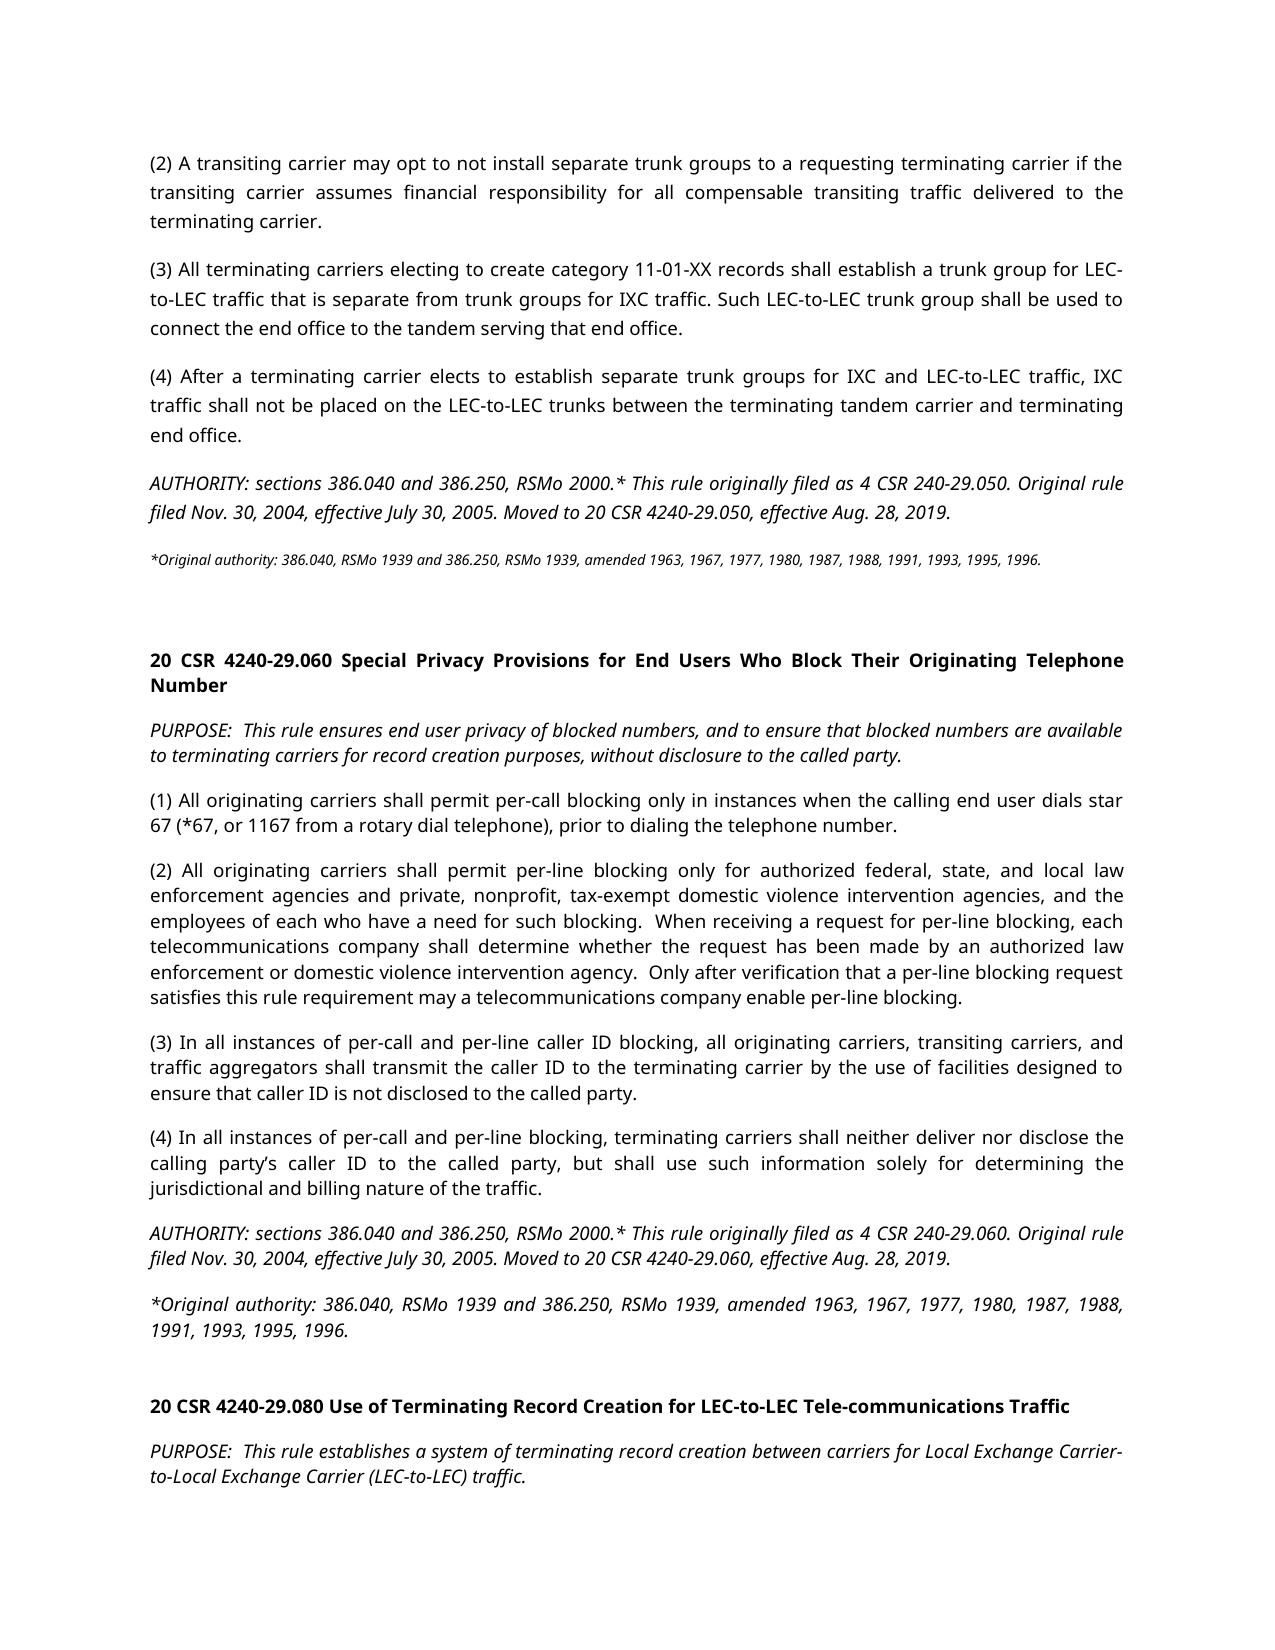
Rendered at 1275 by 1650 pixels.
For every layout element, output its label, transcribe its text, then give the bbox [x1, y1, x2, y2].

text (2) All originating carriers shall permit per-line blocking only for authorized federal, state, and local law enforcement agencies and private, nonprofit, tax-exempt domestic violence intervention agencies, and the employees of each who have a need for such blocking. When receiving a request for per-line blocking, each telecommunications company shall determine whether the request has been made by an authorized law enforcement or domestic violence intervention agency. Only after verification that a per-line blocking request satisfies this rule requirement may a telecommunications company enable per-line blocking. [150, 857, 1125, 1010]
text (2) A transiting carrier may opt to not install separate trunk groups to a requesting terminating carrier if the transiting carrier assumes financial responsibility for all compensable transiting traffic delivered to the terminating carrier. [150, 150, 1125, 234]
text (4) After a terminating carrier elects to establish separate trunk groups for IXC and LEC-to-LEC traffic, IXC traffic shall not be placed on the LEC-to-LEC trunks between the terminating tandem carrier and terminating end office. [150, 363, 1125, 447]
text (3) In all instances of per-call and per-line caller ID blocking, all originating carriers, transiting carriers, and traffic aggregators shall transmit the caller ID to the terminating carrier by the use of facilities designed to ensure that caller ID is not disclosed to the called party. [150, 1029, 1125, 1106]
text *Original authority: 386.040, RSMo 1939 and 386.250, RSMo 1939, amended 1963, 1967, 1977, 1980, 1987, 1988, 1991, 1993, 1995, 1996. [150, 549, 1125, 569]
text (3) All terminating carriers electing to create category 11-01-XX records shall establish a trunk group for LEC-to-LEC traffic that is separate from trunk groups for IXC traffic. Such LEC-to-LEC trunk group shall be used to connect the end office to the tandem serving that end office. [150, 257, 1125, 341]
text (4) In all instances of per-call and per-line blocking, terminating carriers shall neither deliver nor disclose the calling party’s caller ID to the called party, but shall use such information solely for determining the jurisdictional and billing nature of the traffic. [150, 1124, 1125, 1201]
text AUTHORITY: sections 386.040 and 386.250, RSMo 2000.* This rule originally filed as 4 CSR 240-29.050. Original rule filed Nov. 30, 2004, effective July 30, 2005. Moved to 20 CSR 4240-29.050, effective Aug. 28, 2019. [150, 470, 1125, 525]
text AUTHORITY: sections 386.040 and 386.250, RSMo 2000.* This rule originally filed as 4 CSR 240-29.060. Original rule filed Nov. 30, 2004, effective July 30, 2005. Moved to 20 CSR 4240-29.060, effective Aug. 28, 2019. [150, 1220, 1125, 1271]
text 20 CSR 4240-29.060 Special Privacy Provisions for End Users Who Block Their Originating Telephone Number [150, 647, 1125, 698]
text *Original authority: 386.040, RSMo 1939 and 386.250, RSMo 1939, amended 1963, 1967, 1977, 1980, 1987, 1988, 1991, 1993, 1995, 1996. [150, 1292, 1125, 1343]
text PURPOSE: This rule establishes a system of terminating record creation between carriers for Local Exchange Carrier-to-Local Exchange Carrier (LEC-to-LEC) traffic. [150, 1438, 1125, 1489]
text PURPOSE: This rule ensures end user privacy of blocked numbers, and to ensure that blocked numbers are available to terminating carriers for record creation purposes, without disclosure to the called party. [150, 717, 1125, 768]
text (1) All originating carriers shall permit per-call blocking only in instances when the calling end user dials star 67 (*67, or 1167 from a rotary dial telephone), prior to dialing the telephone number. [150, 787, 1125, 838]
text 20 CSR 4240-29.080 Use of Terminating Record Creation for LEC-to-LEC Tele-communications Traffic [150, 1394, 1125, 1419]
